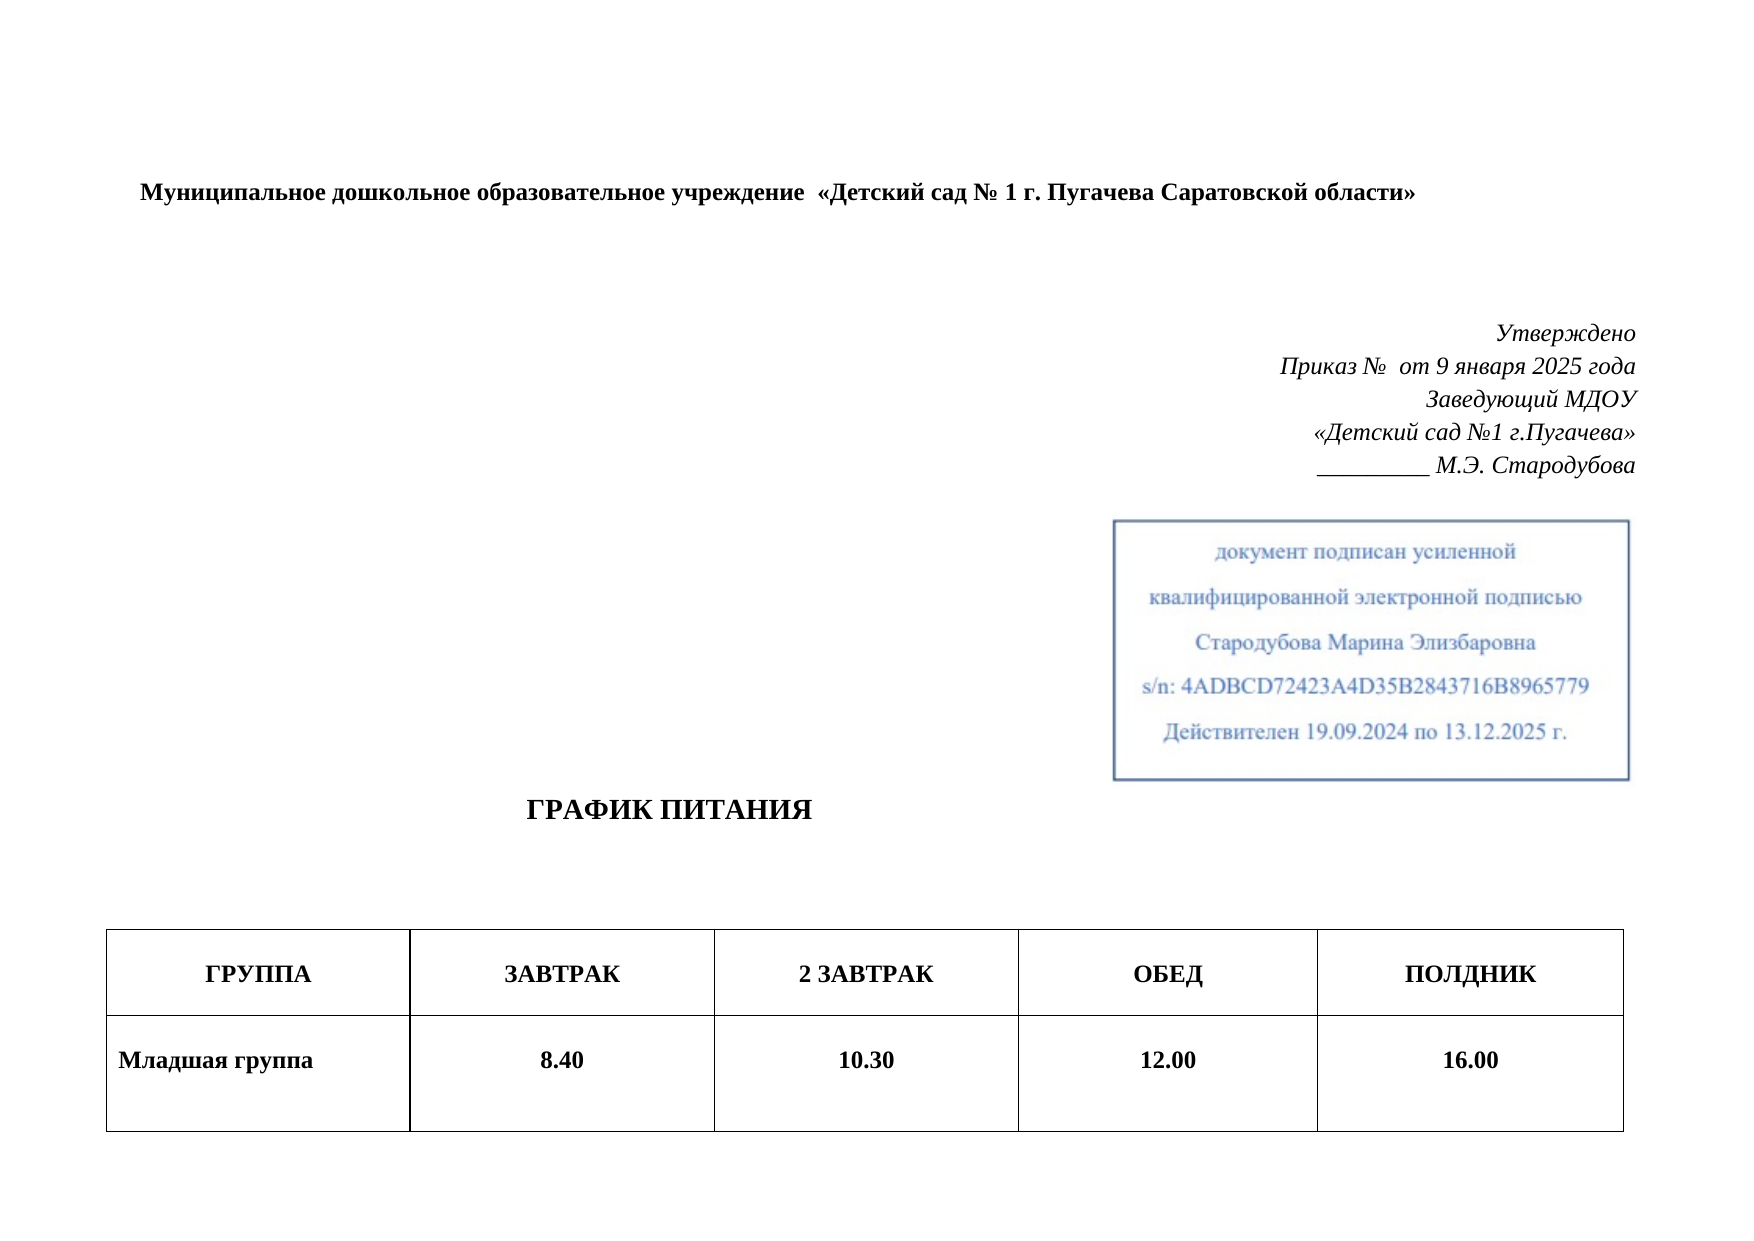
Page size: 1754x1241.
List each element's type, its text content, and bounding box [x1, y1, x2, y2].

picture [1111, 515, 1636, 788]
table_header ГРУППА [107, 930, 409, 1015]
table_cell 8.40 [411, 1016, 714, 1131]
table_cell 10.30 [715, 1016, 1018, 1131]
text «Детский сад №1 г.Пугачева» [118, 417, 1636, 446]
text Муниципальное дошкольное образовательное учреждение «Детский сад № 1 г. Пугачева Саратовской области» [118, 177, 1636, 206]
text ГРАФИК ПИТАНИЯ [118, 792, 1636, 825]
table_header ЗАВТРАК [411, 930, 714, 1015]
text Заведующий МДОУ [118, 384, 1636, 412]
table_header ОБЕД [1019, 930, 1317, 1015]
table_cell 16.00 [1318, 1016, 1623, 1131]
text Приказ № от 9 января 2025 года [118, 351, 1636, 379]
table_header ПОЛДНИК [1318, 930, 1623, 1015]
text _________ М.Э. Стародубова [118, 450, 1636, 478]
table_cell 12.00 [1019, 1016, 1317, 1131]
table_header 2 ЗАВТРАК [715, 930, 1018, 1015]
table_cell Младшая группа [107, 1016, 409, 1131]
text Утверждено [118, 318, 1636, 346]
